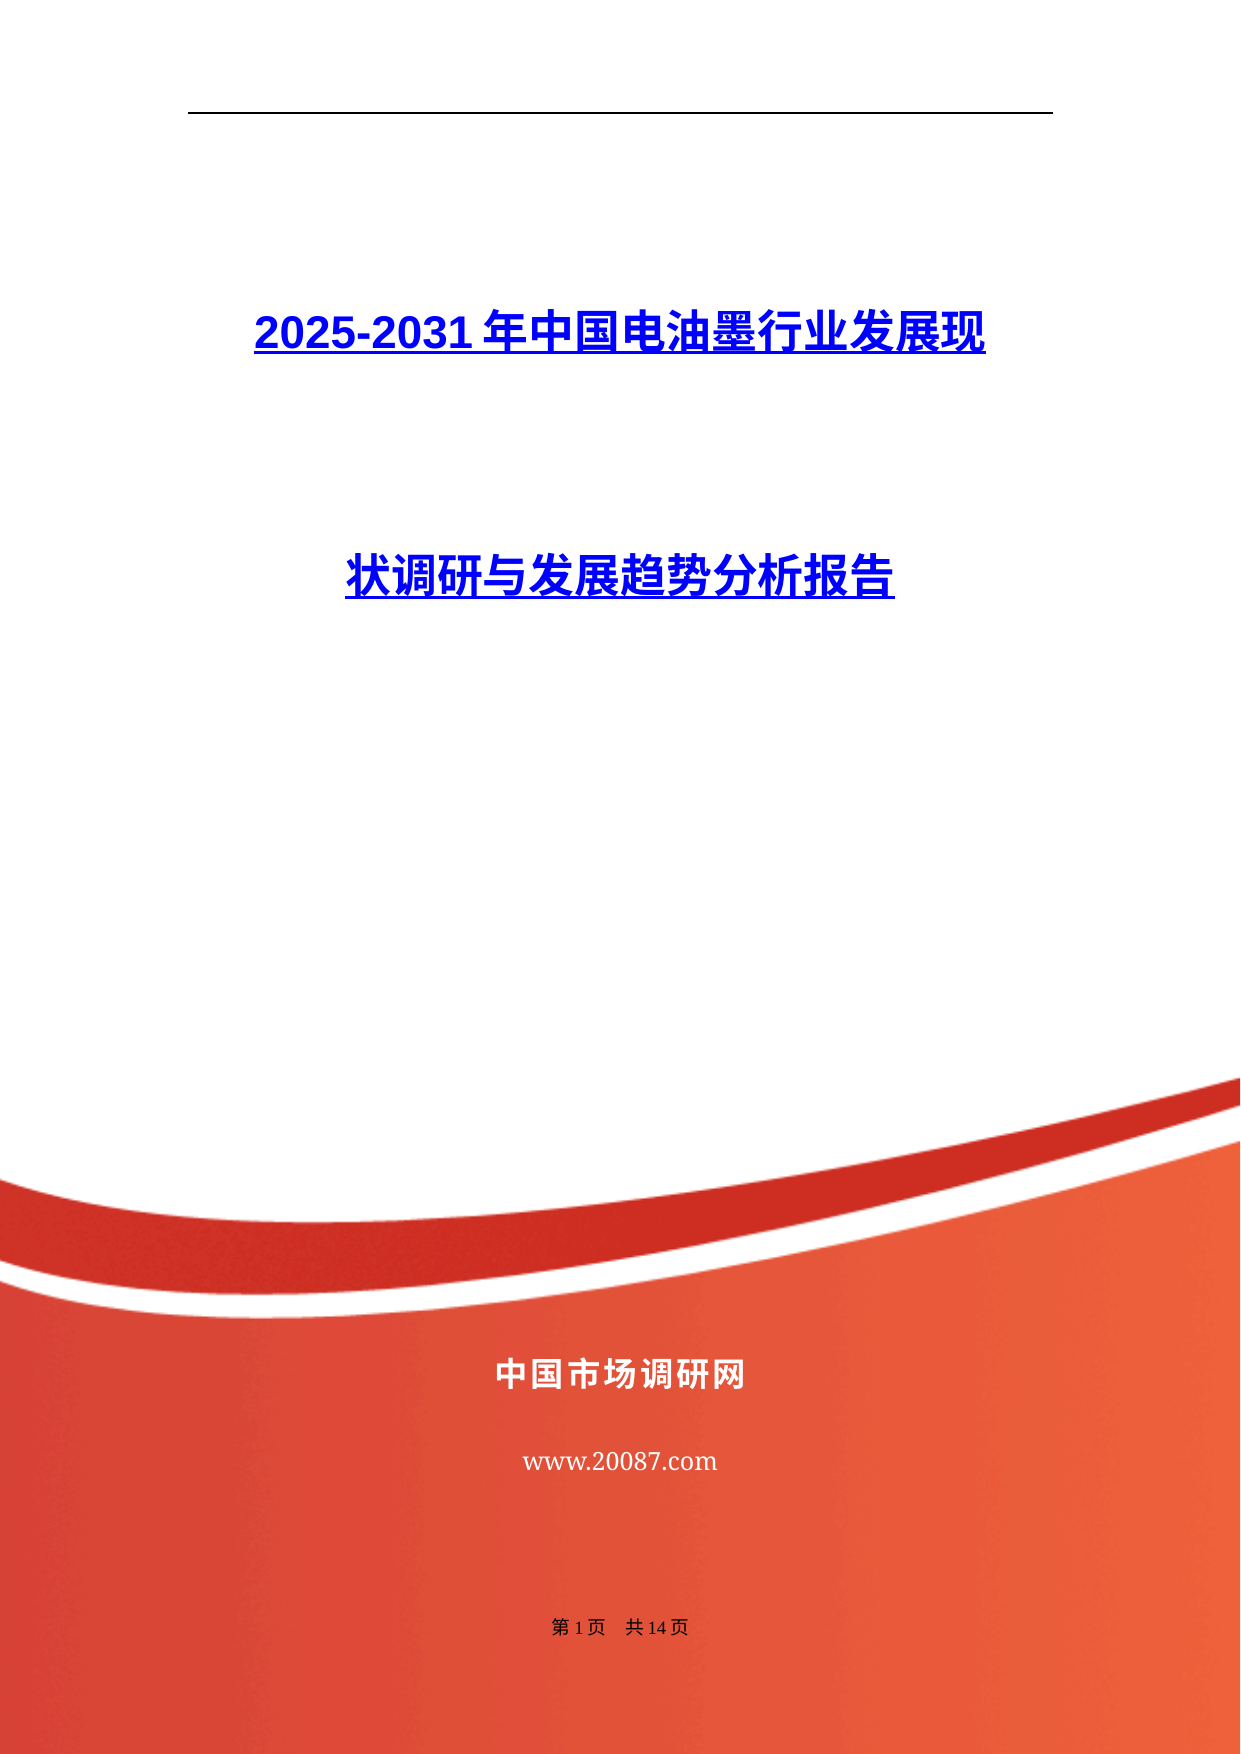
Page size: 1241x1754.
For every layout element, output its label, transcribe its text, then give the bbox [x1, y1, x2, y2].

table_header 2025-2031年中国电油墨行业发展现状调研与发展趋势分析报告 [188, 207, 1053, 773]
subtitle 中国市场调研网 [187, 1339, 1053, 1404]
picture [0, 1006, 1241, 1754]
text www.20087.com [187, 1428, 1053, 1493]
